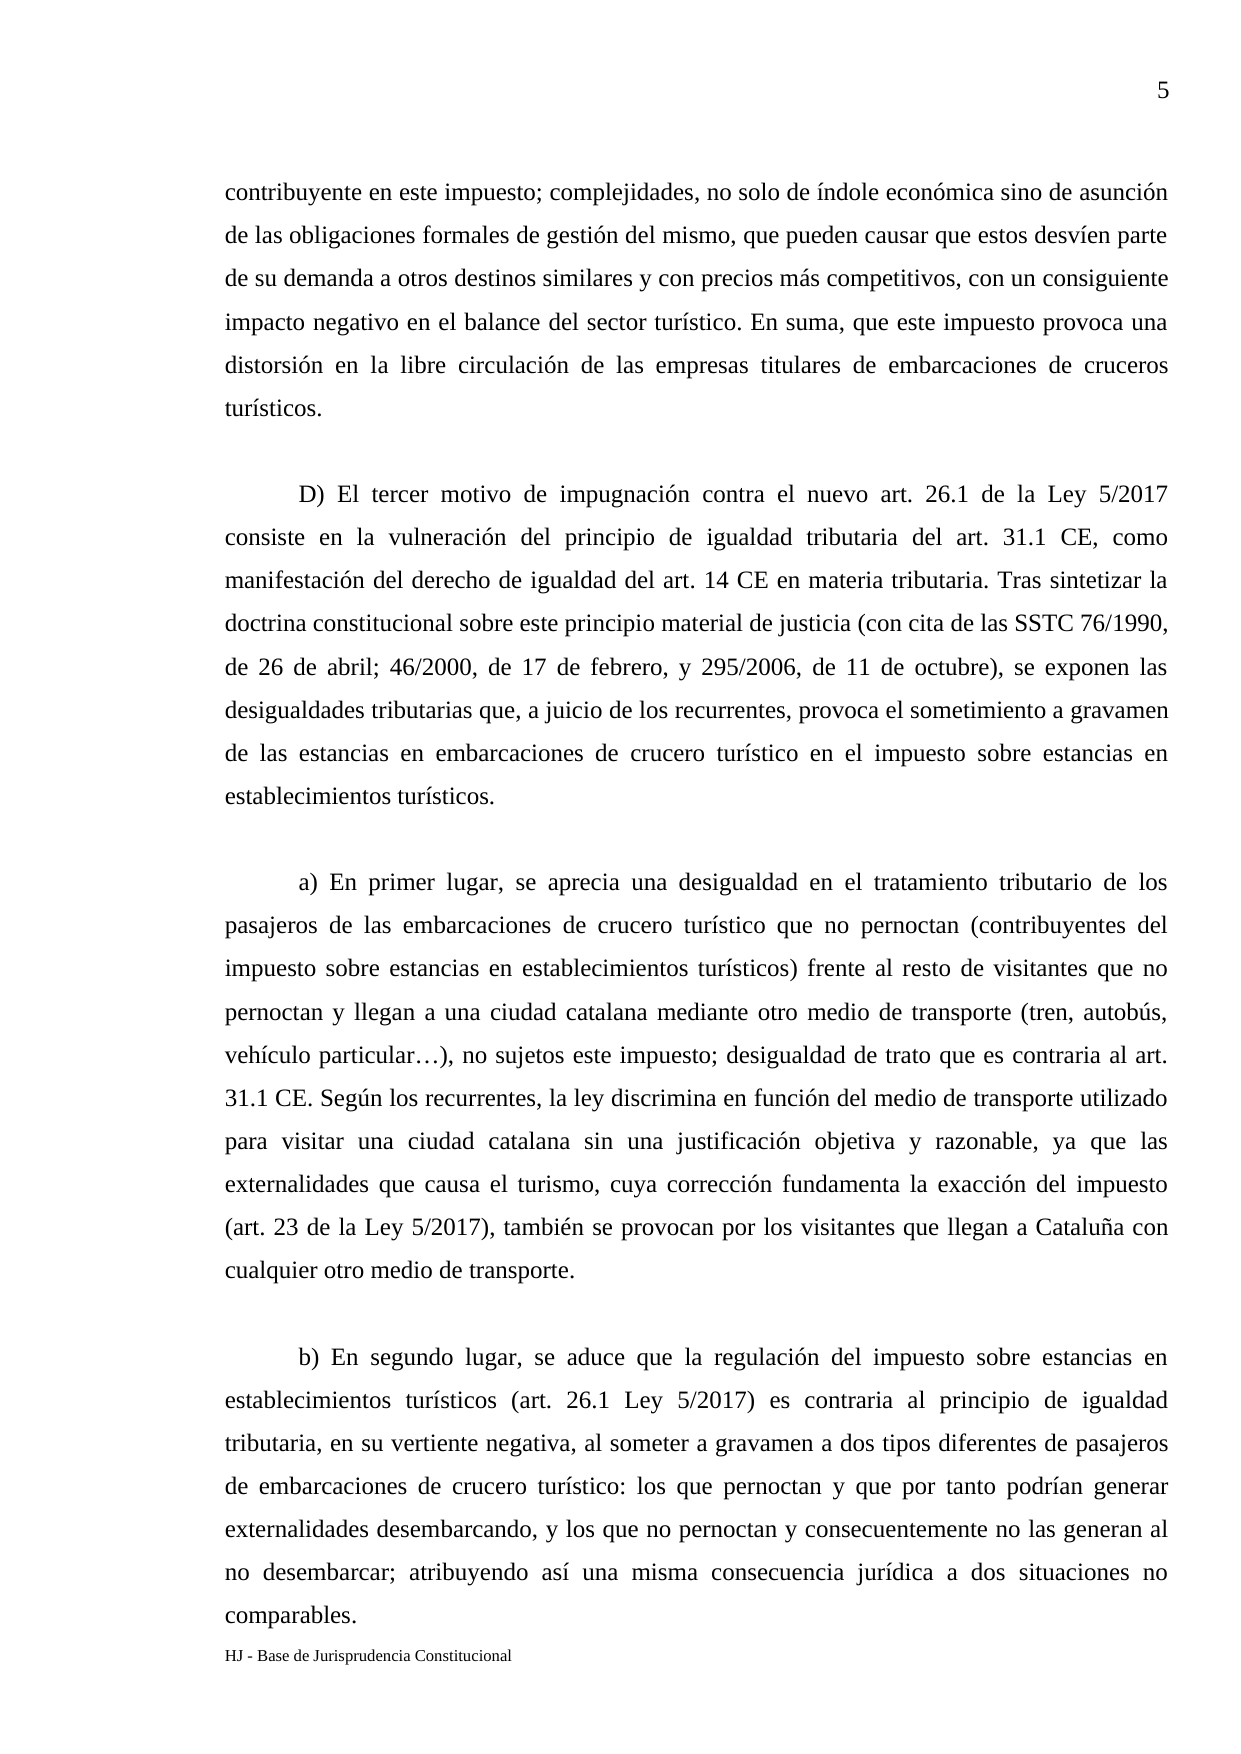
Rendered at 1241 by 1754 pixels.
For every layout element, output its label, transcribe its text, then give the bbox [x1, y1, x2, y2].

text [224, 177, 1169, 422]
text D) El tercer motivo de impugnación contra el nuevo art. 26.1 de la Ley 5/2017 consiste en la vulneración del principio de igualdad tributaria del art. 31.1 CE, como manifestación del derecho de igualdad del art. 14 CE en materia tributaria. Tras sintetizar la doctrina constitucional sobre este principio material de justicia (con cita de las SSTC 76/1990, de 26 de abril; 46/2000, de 17 de febrero, y 295/2006, de 11 de octubre), se exponen las desigualdades tributarias que, a juicio de los recurrentes, provoca el sometimiento a gravamen de las estancias en embarcaciones de crucero turístico en el impuesto sobre estancias en establecimientos turísticos. [224, 479, 1169, 810]
text b) En segundo lugar, se aduce que la regulación del impuesto sobre estancias en establecimientos turísticos (art. 26.1 Ley 5/2017) es contraria al principio de igualdad tributaria, en su vertiente negativa, al someter a gravamen a dos tipos diferentes de pasajeros de embarcaciones de crucero turístico: los que pernoctan y que por tanto podrían generar externalidades desembarcando, y los que no pernoctan y consecuentemente no las generan al no desembarcar; atribuyendo así una misma consecuencia jurídica a dos situaciones no comparables. [224, 1342, 1169, 1629]
text a) En primer lugar, se aprecia una desigualdad en el tratamiento tributario de los pasajeros de las embarcaciones de crucero turístico que no pernoctan (contribuyentes del impuesto sobre estancias en establecimientos turísticos) frente al resto de visitantes que no pernoctan y llegan a una ciudad catalana mediante otro medio de transporte (tren, autobús, vehículo particular…), no sujetos este impuesto; desigualdad de trato que es contraria al art. 31.1 CE. Según los recurrentes, la ley discrimina en función del medio de transporte utilizado para visitar una ciudad catalana sin una justificación objetiva y razonable, ya que las externalidades que causa el turismo, cuya corrección fundamenta la exacción del impuesto (art. 23 de la Ley 5/2017), también se provocan por los visitantes que llegan a Cataluña con cualquier otro medio de transporte. [224, 867, 1169, 1284]
